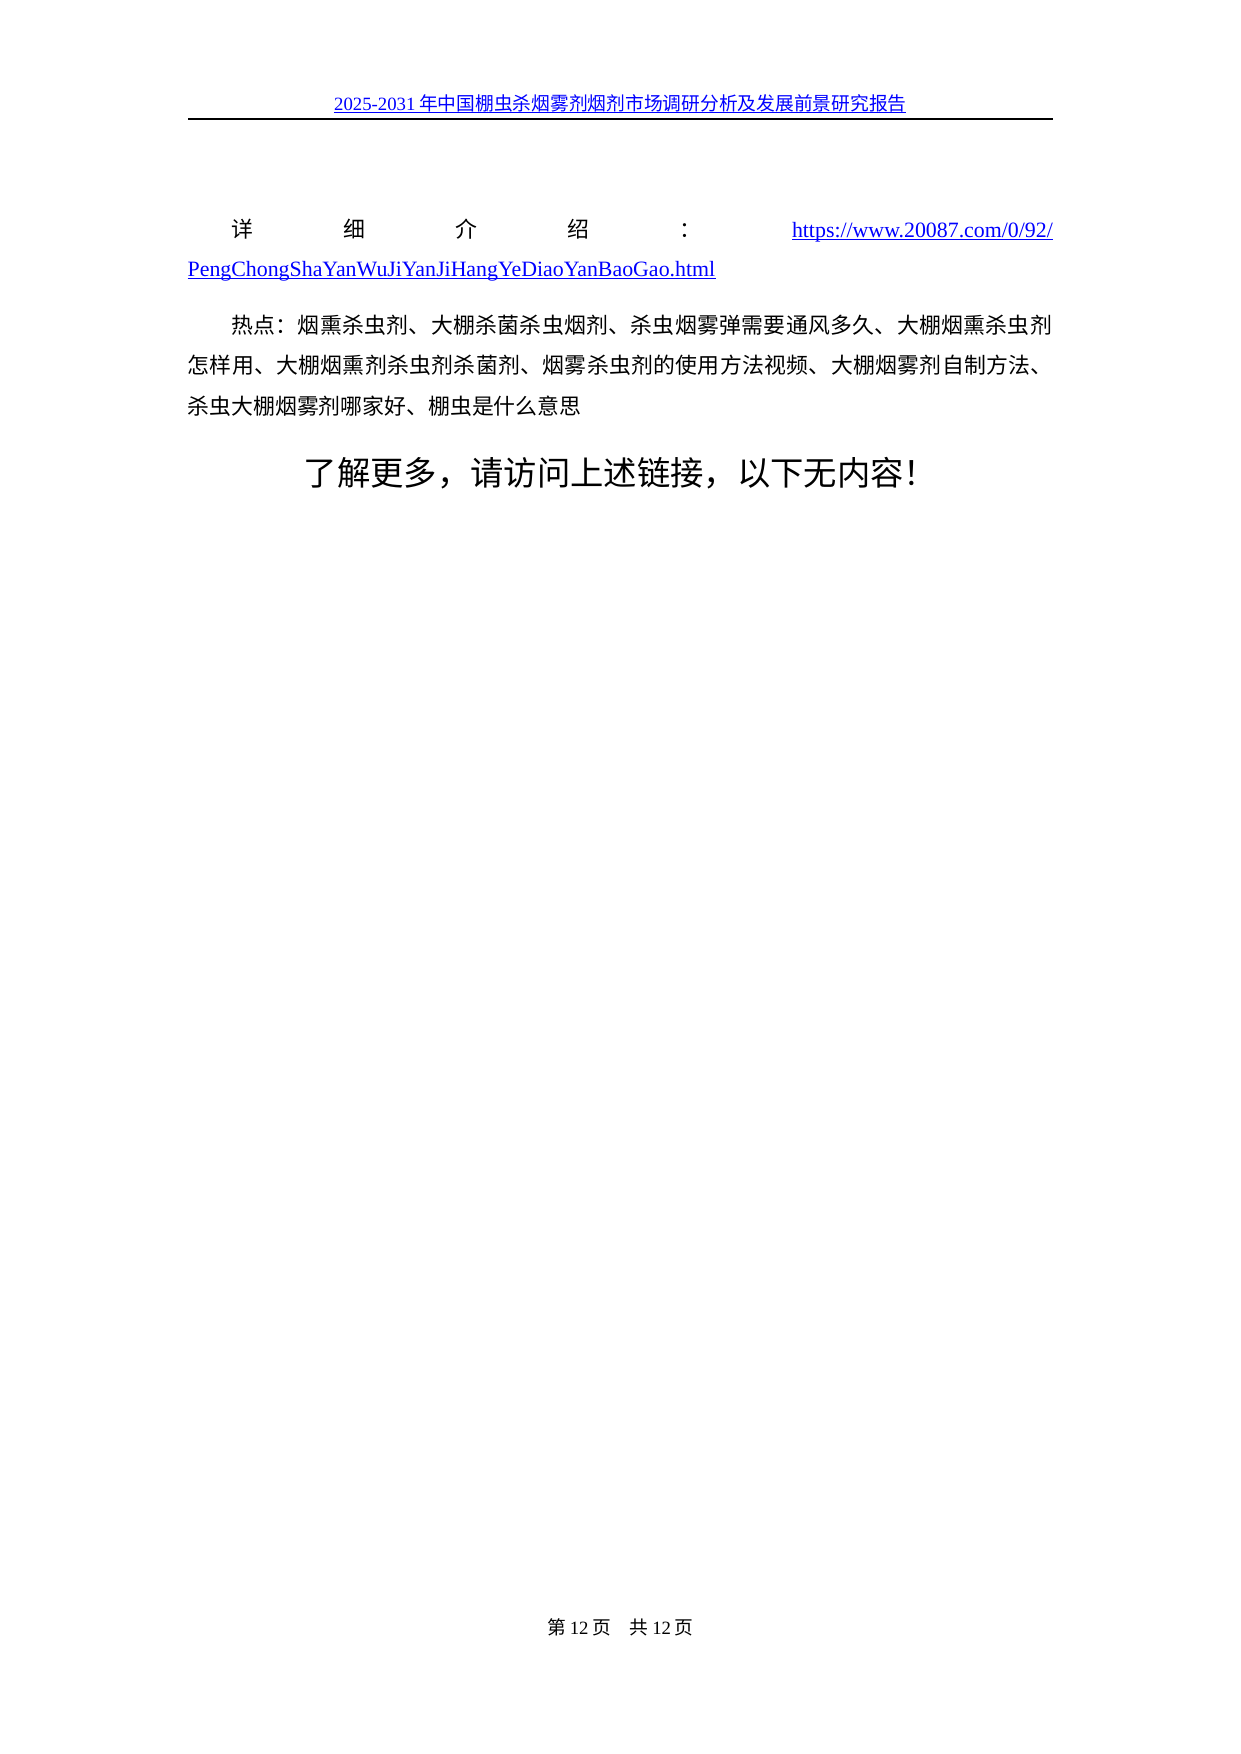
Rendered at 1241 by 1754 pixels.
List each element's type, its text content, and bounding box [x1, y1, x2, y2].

text 热点：烟熏杀虫剂、大棚杀菌杀虫烟剂、杀虫烟雾弹需要通风多久、大棚烟熏杀虫剂怎样用、大棚烟熏剂杀虫剂杀菌剂、烟雾杀虫剂的使用方法视频、大棚烟雾剂自制方法、杀虫大棚烟雾剂哪家好、棚虫是什么意思 [187, 307, 1053, 421]
text 详细介绍：https://www.20087.com/0/92/PengChongShaYanWuJiYanJiHangYeDiaoYanBaoGao.html [187, 212, 1053, 285]
title 了解更多，请访问上述链接，以下无内容！ [187, 438, 1053, 503]
